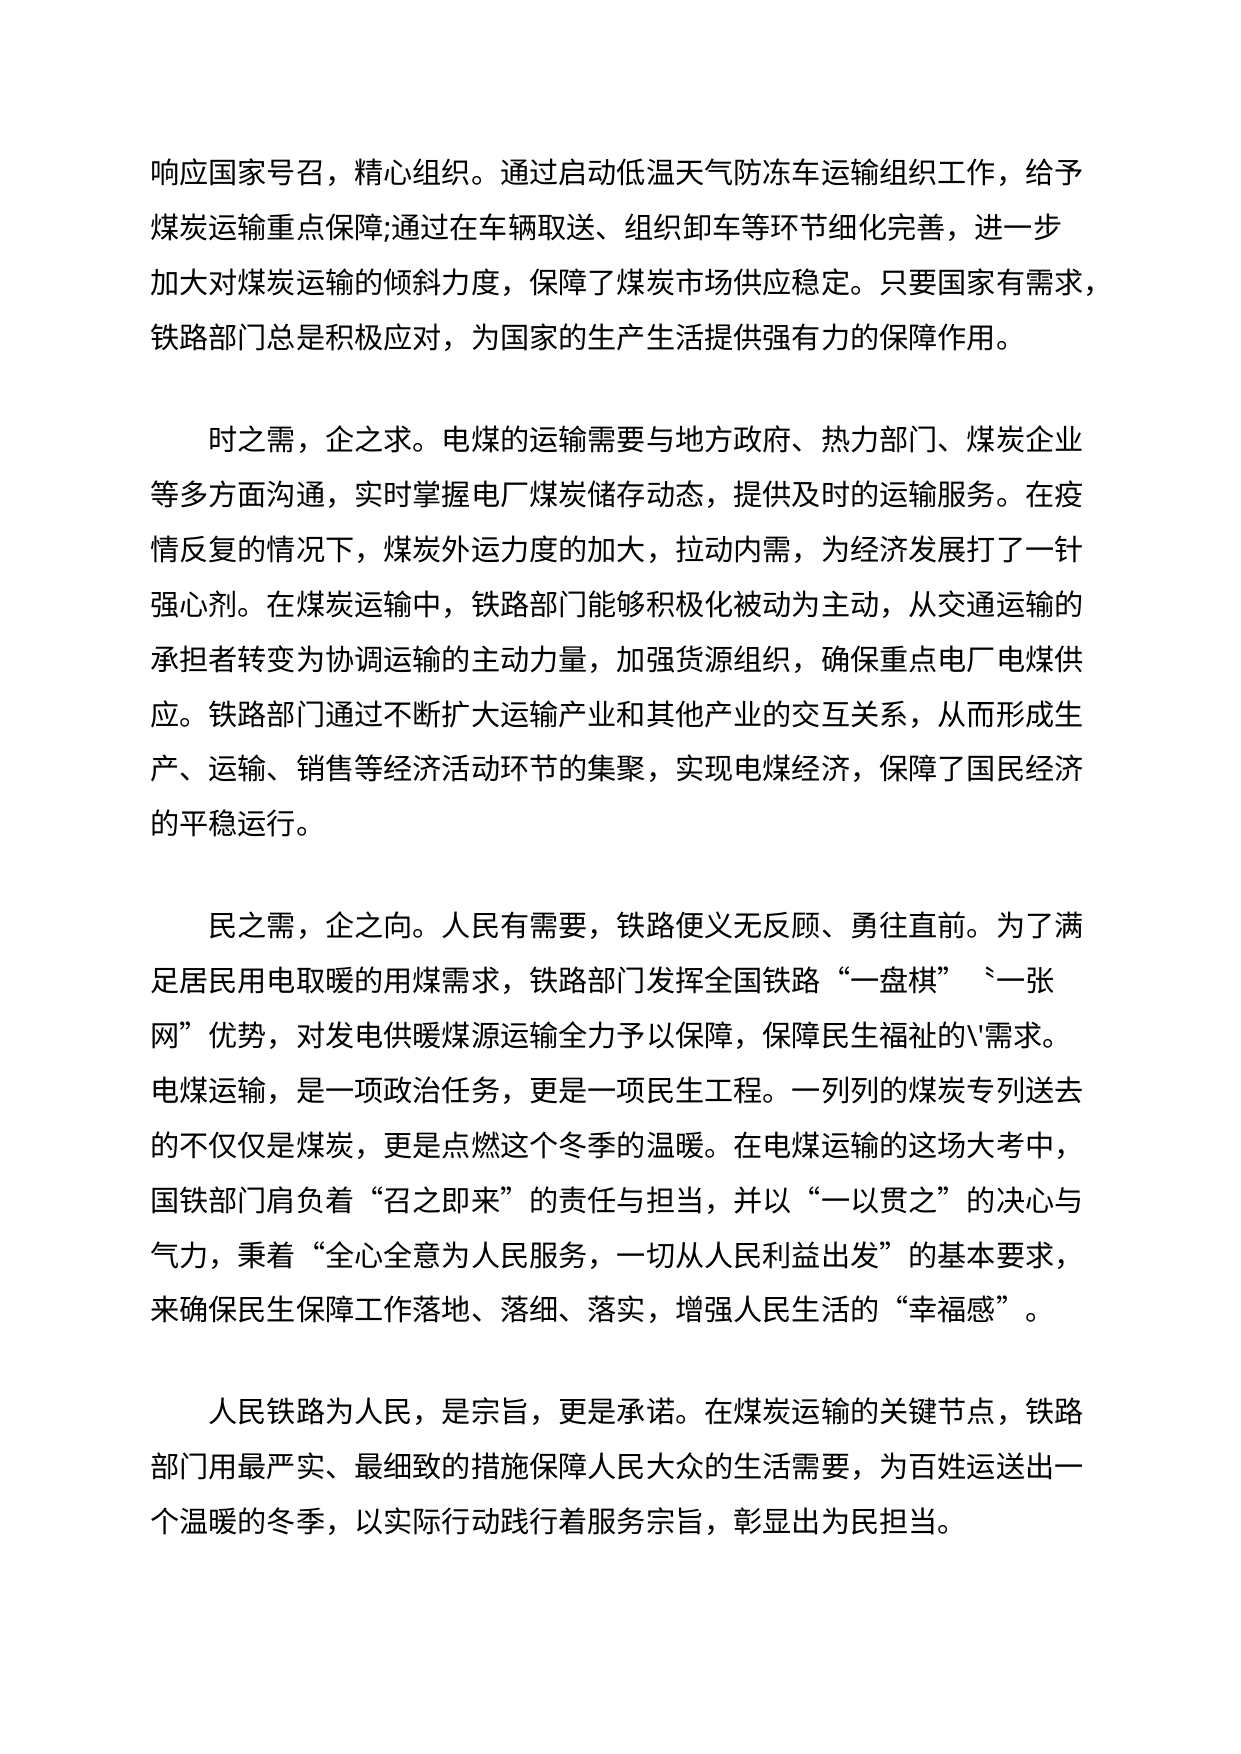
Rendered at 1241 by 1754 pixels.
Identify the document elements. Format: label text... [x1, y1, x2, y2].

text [150, 150, 1090, 357]
text 时之需，企之求。电煤的运输需要与地方政府、热力部门、煤炭企业等多方面沟通，实时掌握电厂煤炭储存动态，提供及时的运输服务。在疫情反复的情况下，煤炭外运力度的加大，拉动内需，为经济发展打了一针强心剂。在煤炭运输中，铁路部门能够积极化被动为主动，从交通运输的承担者转变为协调运输的主动力量，加强货源组织，确保重点电厂电煤供应。铁路部门通过不断扩大运输产业和其他产业的交互关系，从而形成生产、运输、销售等经济活动环节的集聚，实现电煤经济，保障了国民经济的平稳运行。 [150, 417, 1090, 843]
text 民之需，企之向。人民有需要，铁路便义无反顾、勇往直前。为了满足居民用电取暖的用煤需求，铁路部门发挥全国铁路“一盘棋”〝一张网”优势，对发电供暖煤源运输全力予以保障，保障民生福祉的\'需求。电煤运输，是一项政治任务，更是一项民生工程。一列列的煤炭专列送去的不仅仅是煤炭，更是点燃这个冬季的温暖。在电煤运输的这场大考中，国铁部门肩负着“召之即来”的责任与担当，并以“一以贯之”的决心与气力，秉着“全心全意为人民服务，一切从人民利益出发”的基本要求，来确保民生保障工作落地、落细、落实，增强人民生活的“幸福感”。 [150, 903, 1090, 1329]
text 人民铁路为人民，是宗旨，更是承诺。在煤炭运输的关键节点，铁路部门用最严实、最细致的措施保障人民大众的生活需要，为百姓运送出一个温暖的冬季，以实际行动践行着服务宗旨，彰显出为民担当。 [150, 1389, 1090, 1541]
